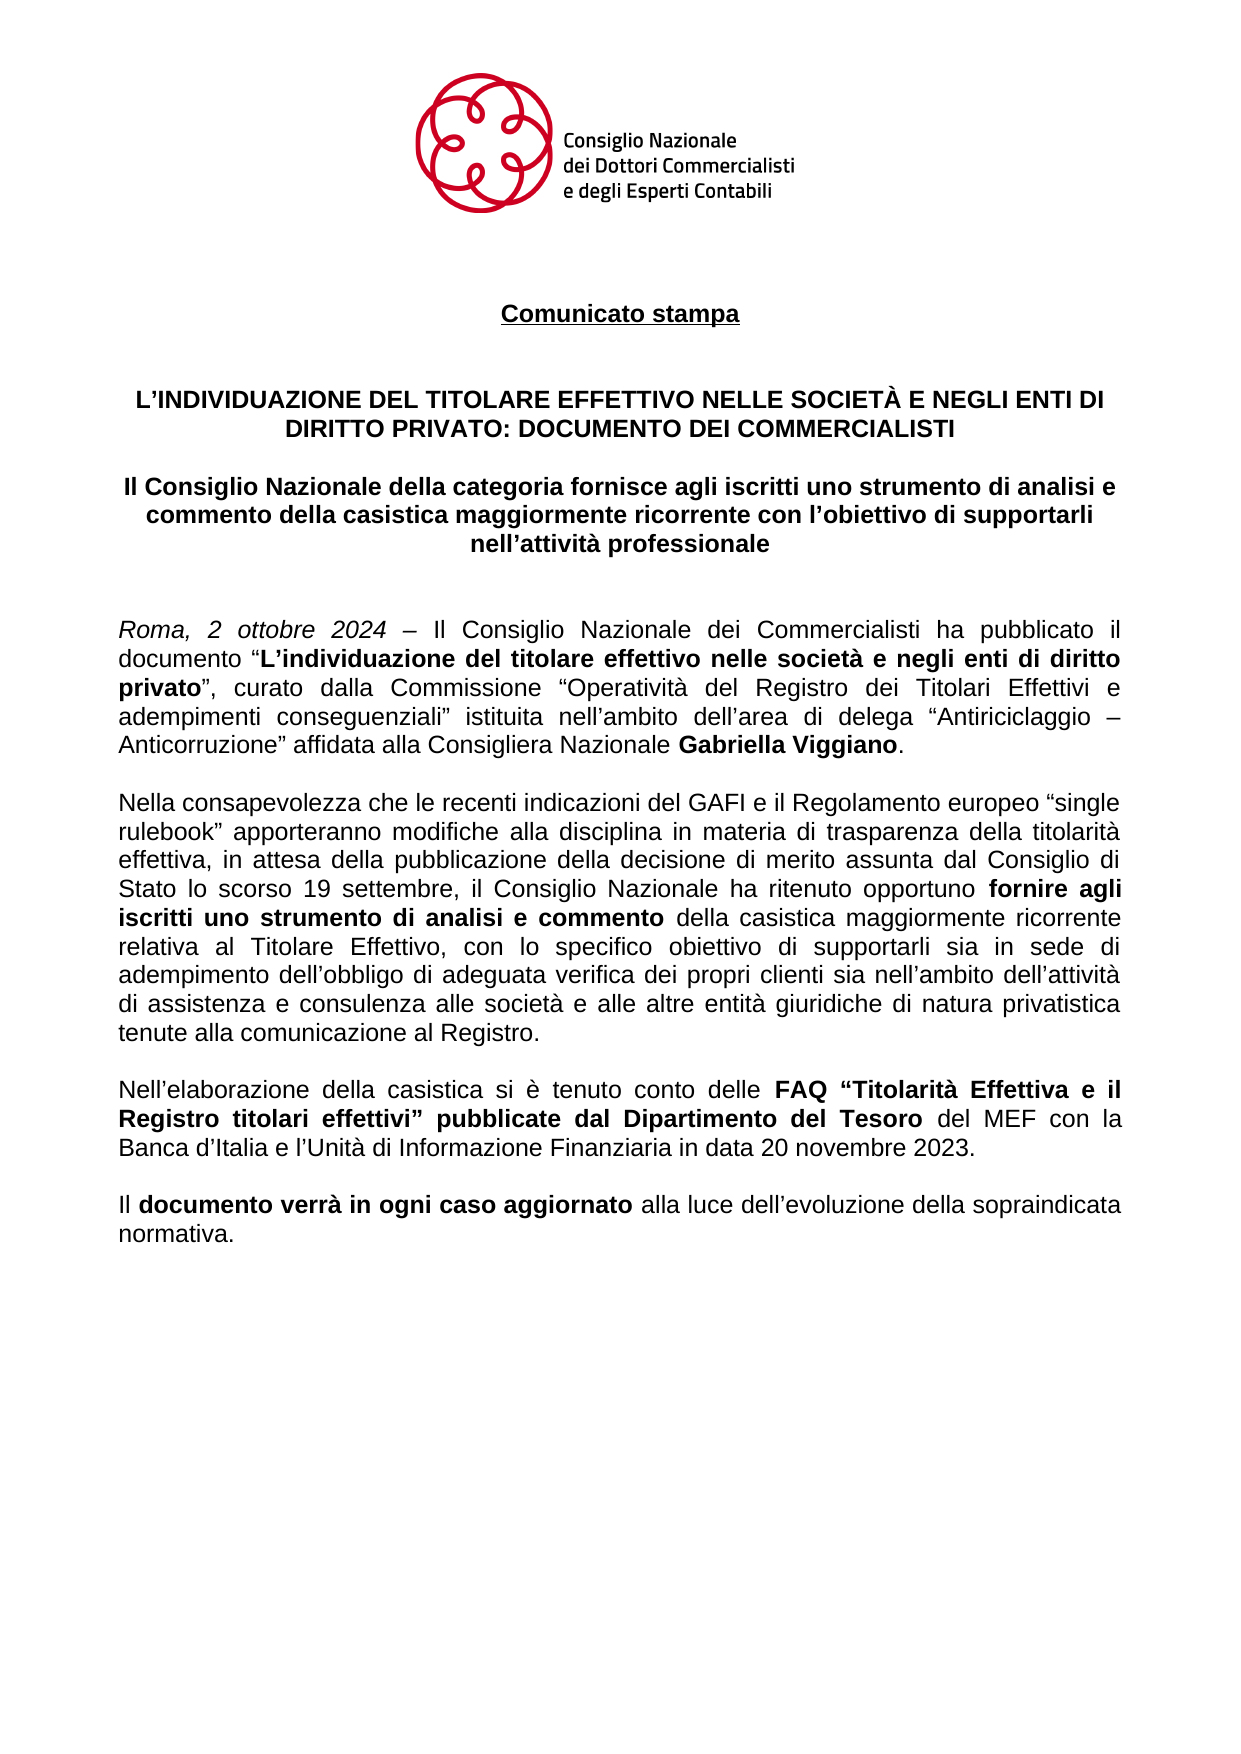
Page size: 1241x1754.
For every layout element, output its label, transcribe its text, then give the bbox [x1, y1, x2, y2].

text Nell’elaborazione della casistica si è tenuto conto delle FAQ “Titolarità Effettiva e il Registro titolari effettivi” pubblicate dal Dipartimento del Tesoro del MEF con la Banca d’Italia e l’Unità di Informazione Finanziaria in data 20 novembre 2023. [118, 1075, 1122, 1161]
picture [415, 73, 825, 213]
text Il Consiglio Nazionale della categoria fornisce agli iscritti uno strumento di analisi e commento della casistica maggiormente ricorrente con l’obiettivo di supportarli nell’attività professionale [118, 471, 1122, 558]
text Il documento verrà in ogni caso aggiornato alla luce dell’evoluzione della sopraindicata normativa. [118, 1190, 1122, 1248]
text L’INDIVIDUAZIONE DEL TITOLARE EFFETTIVO NELLE SOCIETÀ E NEGLI ENTI DI DIRITTO PRIVATO: DOCUMENTO DEI COMMERCIALISTI [118, 385, 1122, 443]
text Comunicato stampa [118, 299, 1122, 328]
text Nella consapevolezza che le recenti indicazioni del GAFI e il Regolamento europeo “single rulebook” apporteranno modifiche alla disciplina in materia di trasparenza della titolarità effettiva, in attesa della pubblicazione della decisione di merito assunta dal Consiglio di Stato lo scorso 19 settembre, il Consiglio Nazionale ha ritenuto opportuno fornire agli iscritti uno strumento di analisi e commento della casistica maggiormente ricorrente relativa al Titolare Effettivo, con lo specifico obiettivo di supportarli sia in sede di adempimento dell’obbligo di adeguata verifica dei propri clienti sia nell’ambito dell’attività di assistenza e consulenza alle società e alle altre entità giuridiche di natura privatistica tenute alla comunicazione al Registro. [118, 788, 1122, 1046]
text Roma, 2 ottobre 2024 – Il Consiglio Nazionale dei Commercialisti ha pubblicato il documento “L’individuazione del titolare effettivo nelle società e negli enti di diritto privato”, curato dalla Commissione “Operatività del Registro dei Titolari Effettivi e adempimenti conseguenziali” istituita nell’ambito dell’area di delega “Antiriciclaggio – Anticorruzione” affidata alla Consigliera Nazionale Gabriella Viggiano. [118, 615, 1122, 759]
